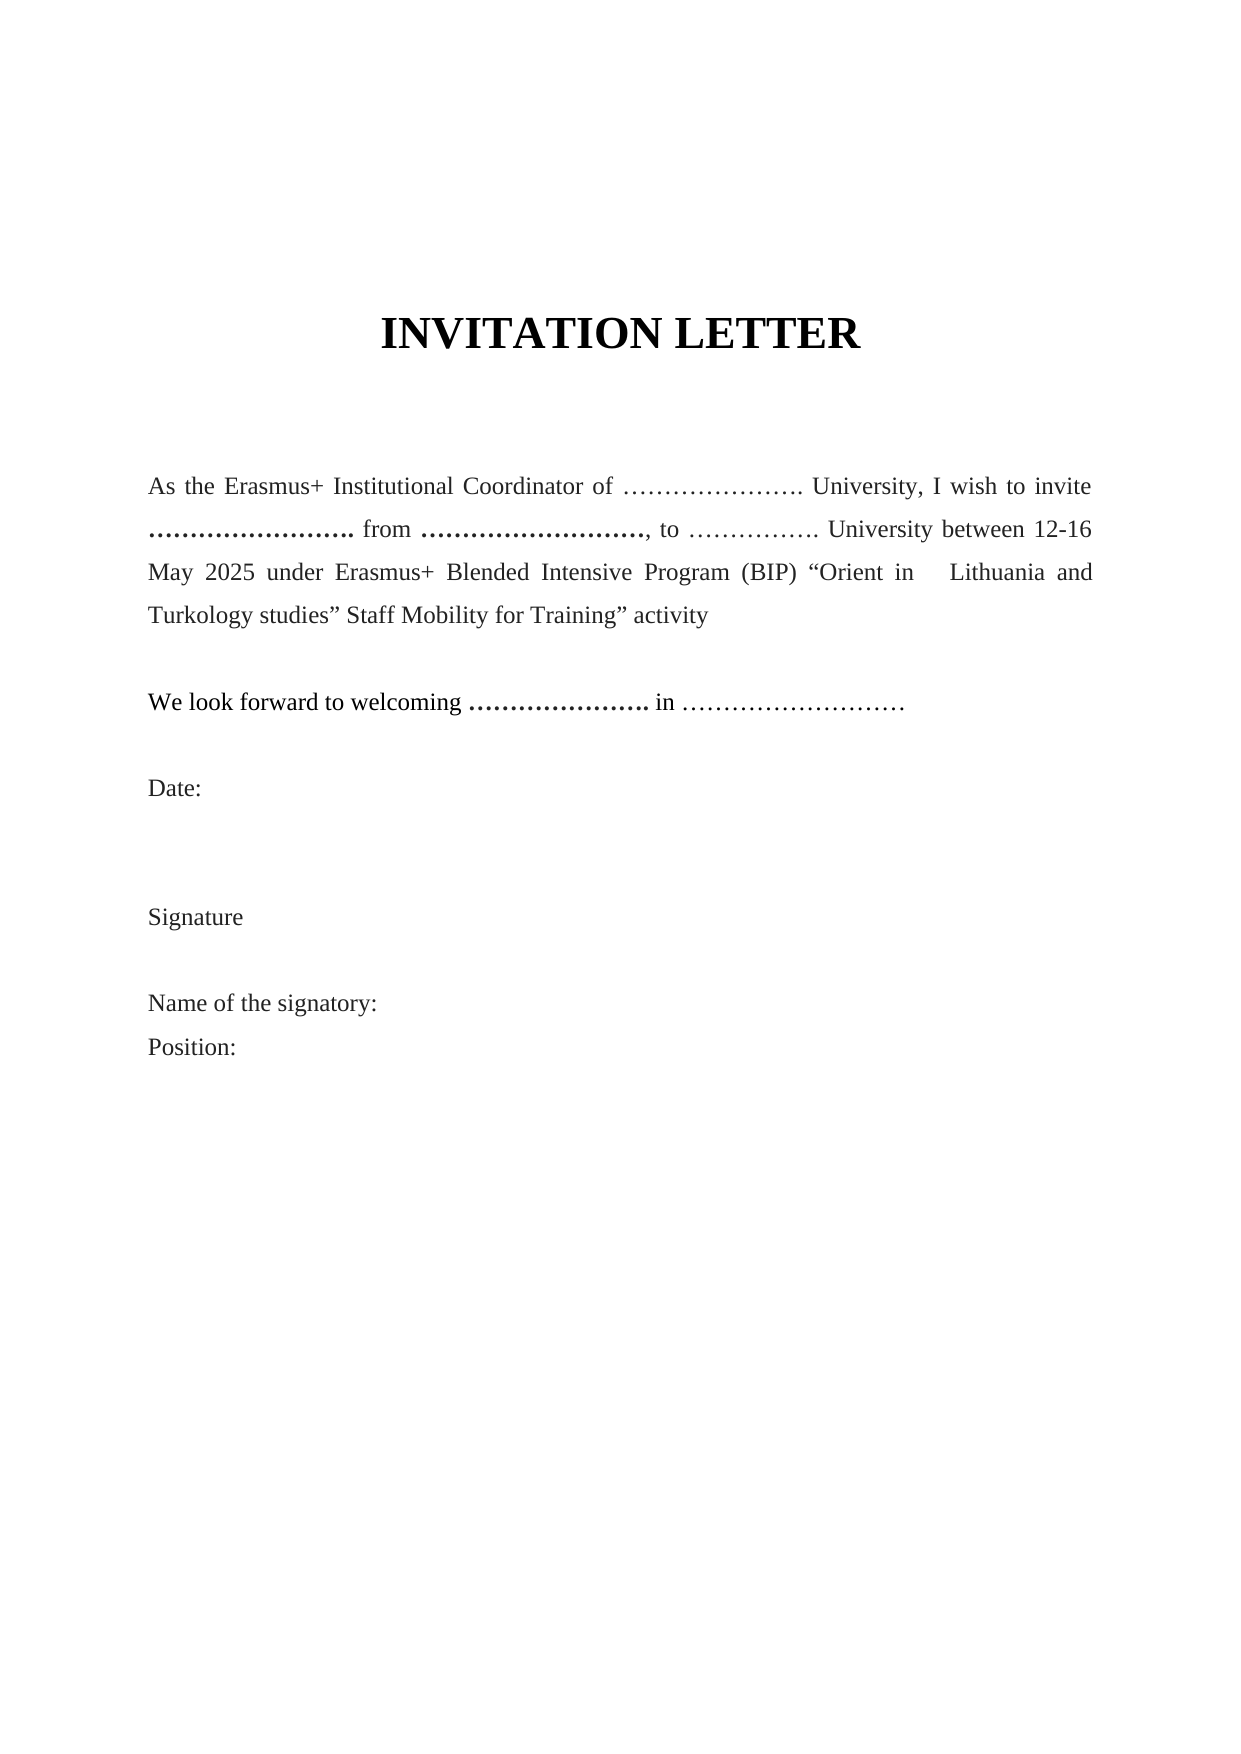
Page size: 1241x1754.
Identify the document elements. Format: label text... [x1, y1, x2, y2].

text As the Erasmus+ Institutional Coordinator of …………………. University, I wish to invite ……………………. from ………………………, to ……………. University between 12-16 May 2025 under Erasmus+ Blended Intensive Program (BIP) “Orient in Lithuania and Turkology studies” Staff Mobility for Training” activity [148, 471, 1093, 629]
text We look forward to welcoming …………………. in ……………………… [148, 687, 1093, 715]
text Date: [148, 773, 1093, 802]
text Signature [148, 902, 1093, 931]
text Position: [148, 1032, 1093, 1060]
text Name of the signatory: [148, 988, 1093, 1017]
text INVITATION LETTER [148, 306, 1093, 358]
